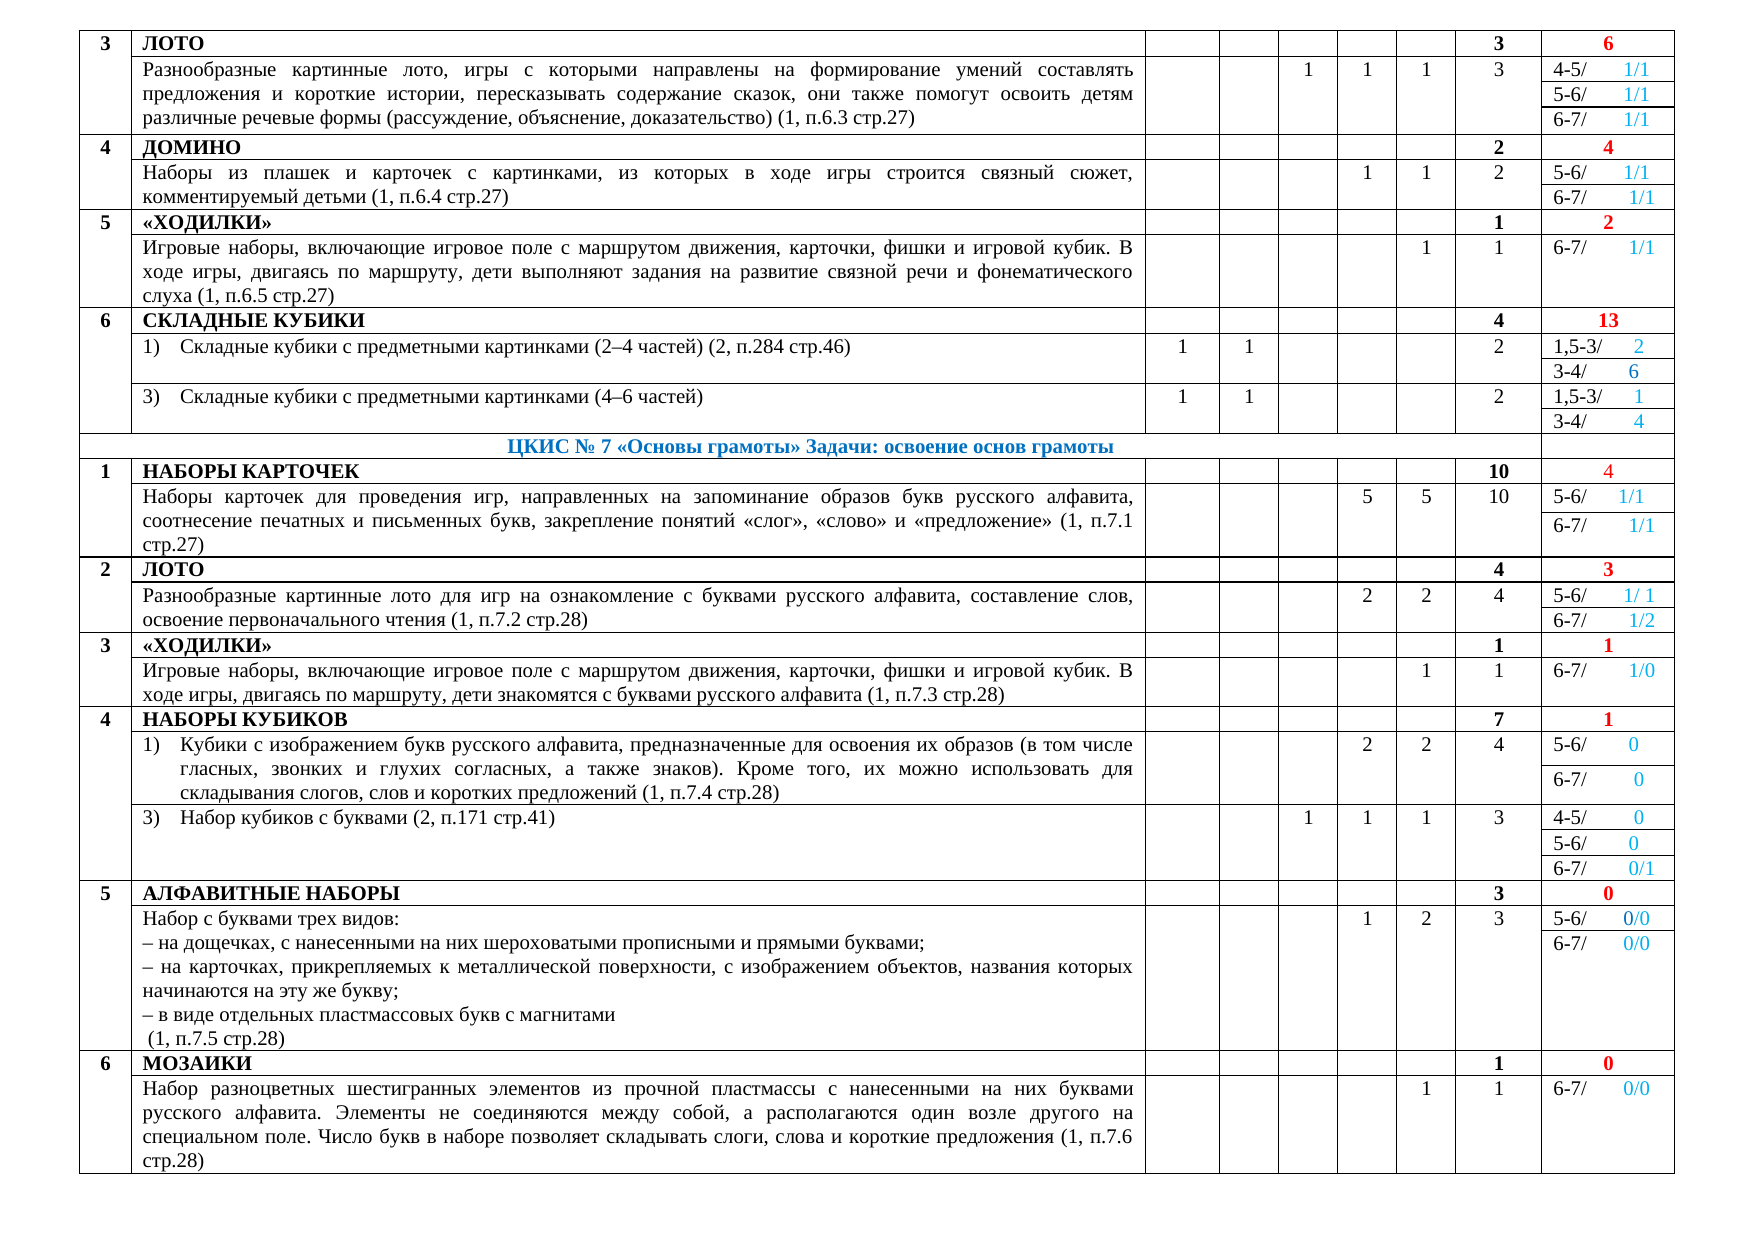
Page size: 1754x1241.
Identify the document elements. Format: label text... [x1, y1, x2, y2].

table_cell АЛФАВИТНЫЕ НАБОРЫ [132, 881, 1145, 905]
table_cell 1 [1397, 57, 1455, 133]
table_cell [1146, 732, 1219, 804]
table_cell [1397, 633, 1455, 657]
table_cell 4 [1456, 558, 1541, 581]
table_cell ДОМИНО [132, 135, 1145, 159]
table_cell НАБОРЫ КАРТОЧЕК [132, 459, 1145, 483]
table_cell 3-4/ 4 [1542, 409, 1674, 433]
table_cell 2 [1456, 334, 1541, 383]
table_cell 3 [1456, 57, 1541, 133]
table_cell 13 [1542, 308, 1674, 332]
table_cell [1220, 135, 1278, 159]
table_cell 6-7/ 1/1 [1542, 185, 1674, 209]
table_cell 5-6/ 0 [1542, 830, 1674, 854]
table_cell Игровые наборы, включающие игровое поле с маршрутом движения, карточки, фишки и игровой кубик. В ходе игры, двигаясь по маршруту, дети знакомятся с буквами русского алфавита (1, п.7.3 стр.28) [132, 658, 1145, 706]
table_cell [1279, 210, 1337, 234]
table_cell 2 [1456, 160, 1541, 209]
table_cell 1,5-3/ 1 [1542, 384, 1674, 408]
table_cell [1397, 135, 1455, 159]
table_cell [1146, 805, 1219, 879]
table_cell 3 [80, 633, 131, 706]
table_cell Набор разноцветных шестигранных элементов из прочной пластмассы с нанесенными на них буквами русского алфавита. Элементы не соединяются между собой, а располагаются один возле другого на специальном поле. Число букв в наборе позволяет складывать слоги, слова и короткие предложения (1, п.7.6 стр.28) [132, 1076, 1145, 1172]
table_cell [1146, 57, 1219, 133]
table_cell 2 [1456, 135, 1541, 159]
table_cell [1279, 558, 1337, 581]
table_cell 1 [1279, 57, 1337, 133]
table_cell [1279, 906, 1337, 1050]
table_cell 2 [1542, 210, 1674, 234]
table_cell [1279, 384, 1337, 433]
table_cell 1 [1397, 235, 1455, 307]
table_cell [1220, 558, 1278, 581]
table_cell «ХОДИЛКИ» [132, 633, 1145, 657]
table_cell 5 [1338, 484, 1396, 556]
table_cell 7 [1456, 707, 1541, 731]
table_cell 5-6/ 0/0 [1542, 906, 1674, 930]
table_cell [1397, 459, 1455, 483]
table_cell [1279, 160, 1337, 209]
table_cell [1279, 484, 1337, 556]
table_cell 5 [1397, 484, 1455, 556]
table_cell [1146, 459, 1219, 483]
table_cell [1146, 160, 1219, 209]
table_cell 1 [1456, 235, 1541, 307]
table_cell [1146, 633, 1219, 657]
table_cell [1338, 135, 1396, 159]
table_cell [1220, 732, 1278, 804]
table_cell [1146, 583, 1219, 632]
table_cell [1279, 308, 1337, 332]
table_cell Наборы карточек для проведения игр, направленных на запоминание образов букв русского алфавита, соотнесение печатных и письменных букв, закрепление понятий «слог», «слово» и «предложение» (1, п.7.1 стр.27) [132, 484, 1145, 556]
table_cell Складные кубики с предметными картинками (4–6 частей) [132, 384, 1145, 433]
table_cell [1279, 658, 1337, 706]
table_cell [1220, 235, 1278, 307]
table_cell [1220, 881, 1278, 905]
table_cell 6-7/ 0/1 [1542, 856, 1674, 879]
table_cell Набор с буквами трех видов: – на дощечках, с нанесенными на них шероховатыми прописными и прямыми буквами; – на карточках, прикрепляемых к металлической поверхности, с изображением объектов, названия которых начинаются на эту же букву; – в виде отдельных пластмассовых букв с магнитами (1, п.7.5 стр.28) [132, 906, 1145, 1050]
table_cell [1146, 906, 1219, 1050]
table_cell 6-7/ 1/2 [1542, 608, 1674, 632]
table_cell 0 [1542, 1051, 1674, 1075]
table_cell 1 [1397, 160, 1455, 209]
table_cell 1 [1456, 633, 1541, 657]
table_cell 2 [1397, 906, 1455, 1050]
table_cell «ХОДИЛКИ» [132, 210, 1145, 234]
table_cell 1 [1338, 160, 1396, 209]
table_cell [1279, 1076, 1337, 1172]
table_cell ЛОТО [132, 558, 1145, 581]
table_cell [1279, 135, 1337, 159]
table_cell [1338, 658, 1396, 706]
table_cell [1338, 1051, 1396, 1075]
table_cell [1338, 881, 1396, 905]
table_cell ЛОТО [132, 31, 1145, 56]
table_cell [1146, 707, 1219, 731]
table_cell 6-7/ 1/1 [1542, 235, 1674, 307]
table_cell [1220, 484, 1278, 556]
table_cell 3 [1456, 881, 1541, 905]
table_cell 1 [80, 459, 131, 556]
table_cell 5-6/ 1/1 [1542, 484, 1674, 512]
table_cell [1338, 707, 1396, 731]
table_cell 4 [1456, 308, 1541, 332]
table_cell [1279, 459, 1337, 483]
table_cell 6-7/ 1/1 [1542, 108, 1674, 133]
table_cell 3-4/ 6 [1542, 359, 1674, 383]
table_cell 6-7/ 0/0 [1542, 931, 1674, 1050]
table_cell [1220, 160, 1278, 209]
table_cell 10 [1456, 459, 1541, 483]
table_cell [1220, 658, 1278, 706]
table_cell 6-7/ 1/1 [1542, 513, 1674, 556]
table_cell 1 [1146, 334, 1219, 383]
table_cell [1397, 31, 1455, 56]
table_cell 6-7/ 0 [1542, 766, 1674, 804]
table_cell [1220, 1051, 1278, 1075]
table_cell [1279, 881, 1337, 905]
table_cell [1146, 135, 1219, 159]
table_cell 1 [1542, 707, 1674, 731]
table_cell Разнообразные картинные лото для игр на ознакомление с буквами русского алфавита, составление слов, освоение первоначального чтения (1, п.7.2 стр.28) [132, 583, 1145, 632]
table_cell 1 [1456, 1051, 1541, 1075]
table_cell Набор кубиков с буквами (2, п.171 стр.41) [132, 805, 1145, 879]
table_cell 1 [1146, 384, 1219, 433]
table_cell 4 [1542, 135, 1674, 159]
table_cell [1279, 633, 1337, 657]
table_cell [1279, 31, 1337, 56]
table_cell [1338, 459, 1396, 483]
table_cell 1 [1220, 334, 1278, 383]
table_cell 4 [80, 135, 131, 209]
table_cell 1 [1397, 658, 1455, 706]
table_cell 2 [80, 558, 131, 632]
table_cell [1279, 334, 1337, 383]
table_cell [1146, 308, 1219, 332]
table_cell 6 [80, 1051, 131, 1172]
table_cell 1 [1456, 210, 1541, 234]
table_cell 5 [80, 210, 131, 307]
table_cell [1220, 1076, 1278, 1172]
table_cell Наборы из плашек и карточек с картинками, из которых в ходе игры строится связный сюжет, комментируемый детьми (1, п.6.4 стр.27) [132, 160, 1145, 209]
table_cell [1338, 1076, 1396, 1172]
table_cell МОЗАИКИ [132, 1051, 1145, 1075]
table_cell 0 [1542, 881, 1674, 905]
table_cell [1146, 1051, 1219, 1075]
table_cell [1279, 707, 1337, 731]
table_cell [1397, 384, 1455, 433]
table_cell 1 [1338, 57, 1396, 133]
table_cell 1 [1338, 906, 1396, 1050]
table_cell 1 [1542, 633, 1674, 657]
table_cell [1338, 235, 1396, 307]
table_cell НАБОРЫ КУБИКОВ [132, 707, 1145, 731]
table_cell [1220, 906, 1278, 1050]
table_cell 4-5/ 0 [1542, 805, 1674, 829]
table_cell [1146, 31, 1219, 56]
table_cell [1146, 235, 1219, 307]
table_cell 1 [1397, 805, 1455, 879]
table_cell Игровые наборы, включающие игровое поле с маршрутом движения, карточки, фишки и игровой кубик. В ходе игры, двигаясь по маршруту, дети выполняют задания на развитие связной речи и фонематического слуха (1, п.6.5 стр.27) [132, 235, 1145, 307]
table_cell СКЛАДНЫЕ КУБИКИ [132, 308, 1145, 332]
table_cell 1 [1338, 805, 1396, 879]
table_cell [1146, 658, 1219, 706]
table_cell [1146, 881, 1219, 905]
table_cell 1 [1456, 658, 1541, 706]
table_cell [1220, 707, 1278, 731]
table_cell 2 [1397, 732, 1455, 804]
table_cell [1146, 484, 1219, 556]
table_cell [1397, 210, 1455, 234]
table_cell 6 [80, 308, 131, 433]
table_cell 1 [1220, 384, 1278, 433]
table_cell [1338, 334, 1396, 383]
table_cell 3 [1456, 805, 1541, 879]
table_cell [1279, 583, 1337, 632]
table_cell 1,5-3/ 2 [1542, 334, 1674, 358]
table_cell 4 [1456, 583, 1541, 632]
table_cell [1220, 308, 1278, 332]
table_cell [1397, 707, 1455, 731]
table_cell 4 [80, 707, 131, 879]
table_cell [1220, 459, 1278, 483]
table_cell 5-6/ 0 [1542, 732, 1674, 765]
table_cell 3 [80, 31, 131, 133]
table_cell [1397, 558, 1455, 581]
table_cell [1338, 31, 1396, 56]
table_cell 5-6/ 1/1 [1542, 160, 1674, 184]
table_cell 1 [1279, 805, 1337, 879]
table_cell 1 [1456, 1076, 1541, 1172]
table_cell 2 [1456, 384, 1541, 433]
table_cell [1397, 308, 1455, 332]
table_cell [1146, 210, 1219, 234]
table_cell [1338, 633, 1396, 657]
table_cell 5-6/ 1/1 [1542, 82, 1674, 106]
table_cell [1397, 334, 1455, 383]
table_cell 2 [1338, 732, 1396, 804]
table_cell 2 [1338, 583, 1396, 632]
table_cell [1279, 1051, 1337, 1075]
table_cell [1220, 31, 1278, 56]
table_cell [1146, 558, 1219, 581]
table_cell 2 [1397, 583, 1455, 632]
table_cell 3 [1456, 906, 1541, 1050]
table_cell Кубики с изображением букв русского алфавита, предназначенные для освоения их образов (в том числе гласных, звонких и глухих согласных, а также знаков). Кроме того, их можно использовать для складывания слогов, слов и коротких предложений (1, п.7.4 стр.28) [132, 732, 1145, 804]
table_cell 10 [1456, 484, 1541, 556]
table_cell 3 [1542, 558, 1674, 581]
table_cell [1338, 558, 1396, 581]
table_cell [1220, 805, 1278, 879]
table_cell [1146, 1076, 1219, 1172]
table_cell 6-7/ 0/0 [1542, 1076, 1674, 1172]
table_cell 5 [80, 881, 131, 1050]
table_cell [1279, 732, 1337, 804]
table_cell 3 [1456, 31, 1541, 56]
table_cell ЦКИС № 7 «Основы грамоты» Задачи: освоение основ грамоты [80, 434, 1541, 458]
table_cell 4 [1542, 459, 1674, 483]
table_cell [1542, 434, 1674, 458]
table_cell 6 [1542, 31, 1674, 56]
table_cell [1279, 235, 1337, 307]
table_cell 1 [1397, 1076, 1455, 1172]
table_cell 5-6/ 1/ 1 [1542, 583, 1674, 607]
table_cell [1220, 633, 1278, 657]
table_cell 6-7/ 1/0 [1542, 658, 1674, 706]
table_cell [1397, 1051, 1455, 1075]
table_cell [1220, 57, 1278, 133]
table_cell Складные кубики с предметными картинками (2–4 частей) (2, п.284 стр.46) [132, 334, 1145, 383]
table_cell Разнообразные картинные лото, игры с которыми направлены на формирование умений составлять предложения и короткие истории, пересказывать содержание сказок, они также помогут освоить детям различные речевые формы (рассуждение, объяснение, доказательство) (1, п.6.3 стр.27) [132, 57, 1145, 133]
table_cell [1220, 583, 1278, 632]
table_cell [1338, 384, 1396, 433]
table_cell [1338, 308, 1396, 332]
table_cell 4-5/ 1/1 [1542, 57, 1674, 81]
table_cell [1397, 881, 1455, 905]
table_cell [1220, 210, 1278, 234]
table_cell [1338, 210, 1396, 234]
table_cell 4 [1456, 732, 1541, 804]
